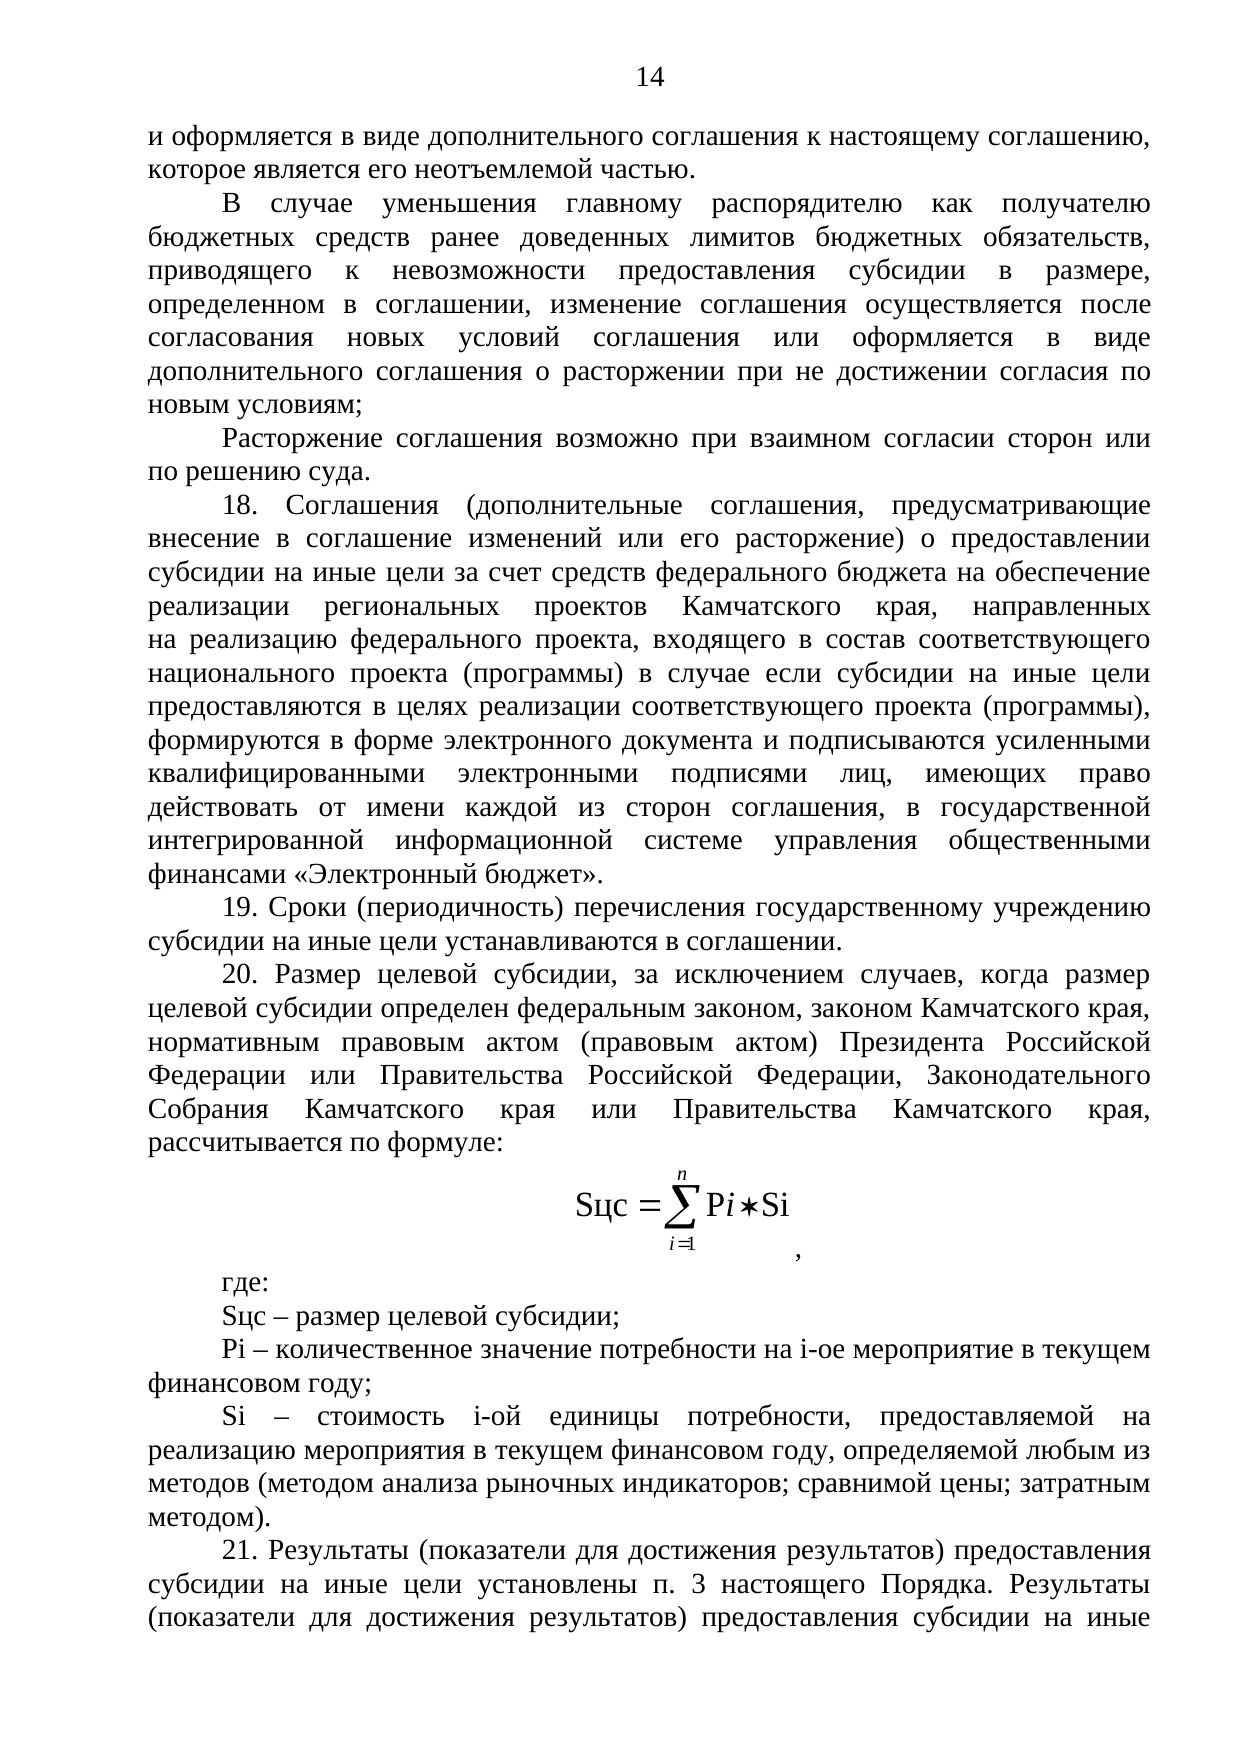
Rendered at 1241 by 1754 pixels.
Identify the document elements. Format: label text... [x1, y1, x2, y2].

text где: [148, 1264, 1152, 1298]
text В случае уменьшения главному распорядителю как получателю бюджетных средств ранее доведенных лимитов бюджетных обязательств, приводящего к невозможности предоставления субсидии в размере, определенном в соглашении, изменение соглашения осуществляется после согласования новых условий соглашения или оформляется в виде дополнительного соглашения о расторжении при не достижении согласия по новым условиям; [148, 185, 1152, 420]
text Pi – количественное значение потребности на i-ое мероприятие в текущем финансовом году; [148, 1331, 1152, 1398]
text Sцс – размер целевой субсидии; [148, 1298, 1152, 1331]
text , [148, 1158, 1152, 1264]
text Si – стоимость i-ой единицы потребности, предоставляемой на реализацию мероприятия в текущем финансовом году, определяемой любым из методов (методом анализа рыночных индикаторов; сравнимой цены; затратным методом). [148, 1398, 1152, 1532]
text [148, 1532, 1152, 1633]
text 20. Размер целевой субсидии, за исключением случаев, когда размер целевой субсидии определен федеральным законом, законом Камчатского края, нормативным правовым актом (правовым актом) Президента Российской Федерации или Правительства Российской Федерации, Законодательного Собрания Камчатского края или Правительства Камчатского края, рассчитывается по формуле: [148, 957, 1152, 1158]
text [148, 118, 1152, 185]
text Расторжение соглашения возможно при взаимном согласии сторон или по решению суда. [148, 420, 1152, 487]
text 18. Соглашения (дополнительные соглашения, предусматривающие внесение в соглашение изменений или его расторжение) о предоставлении субсидии на иные цели за счет средств федерального бюджета на обеспечение реализации региональных проектов Камчатского края, направленных на реализацию федерального проекта, входящего в состав соответствующего национального проекта (программы) в случае если субсидии на иные цели предоставляются в целях реализации соответствующего проекта (программы), формируются в форме электронного документа и подписываются усиленными квалифицированными электронными подписями лиц, имеющих право действовать от имени каждой из сторон соглашения, в государственной интегрированной информационной системе управления общественными финансами «Электронный бюджет». [148, 487, 1152, 889]
text 19. Сроки (периодичность) перечисления государственному учреждению субсидии на иные цели устанавливаются в соглашении. [148, 889, 1152, 957]
